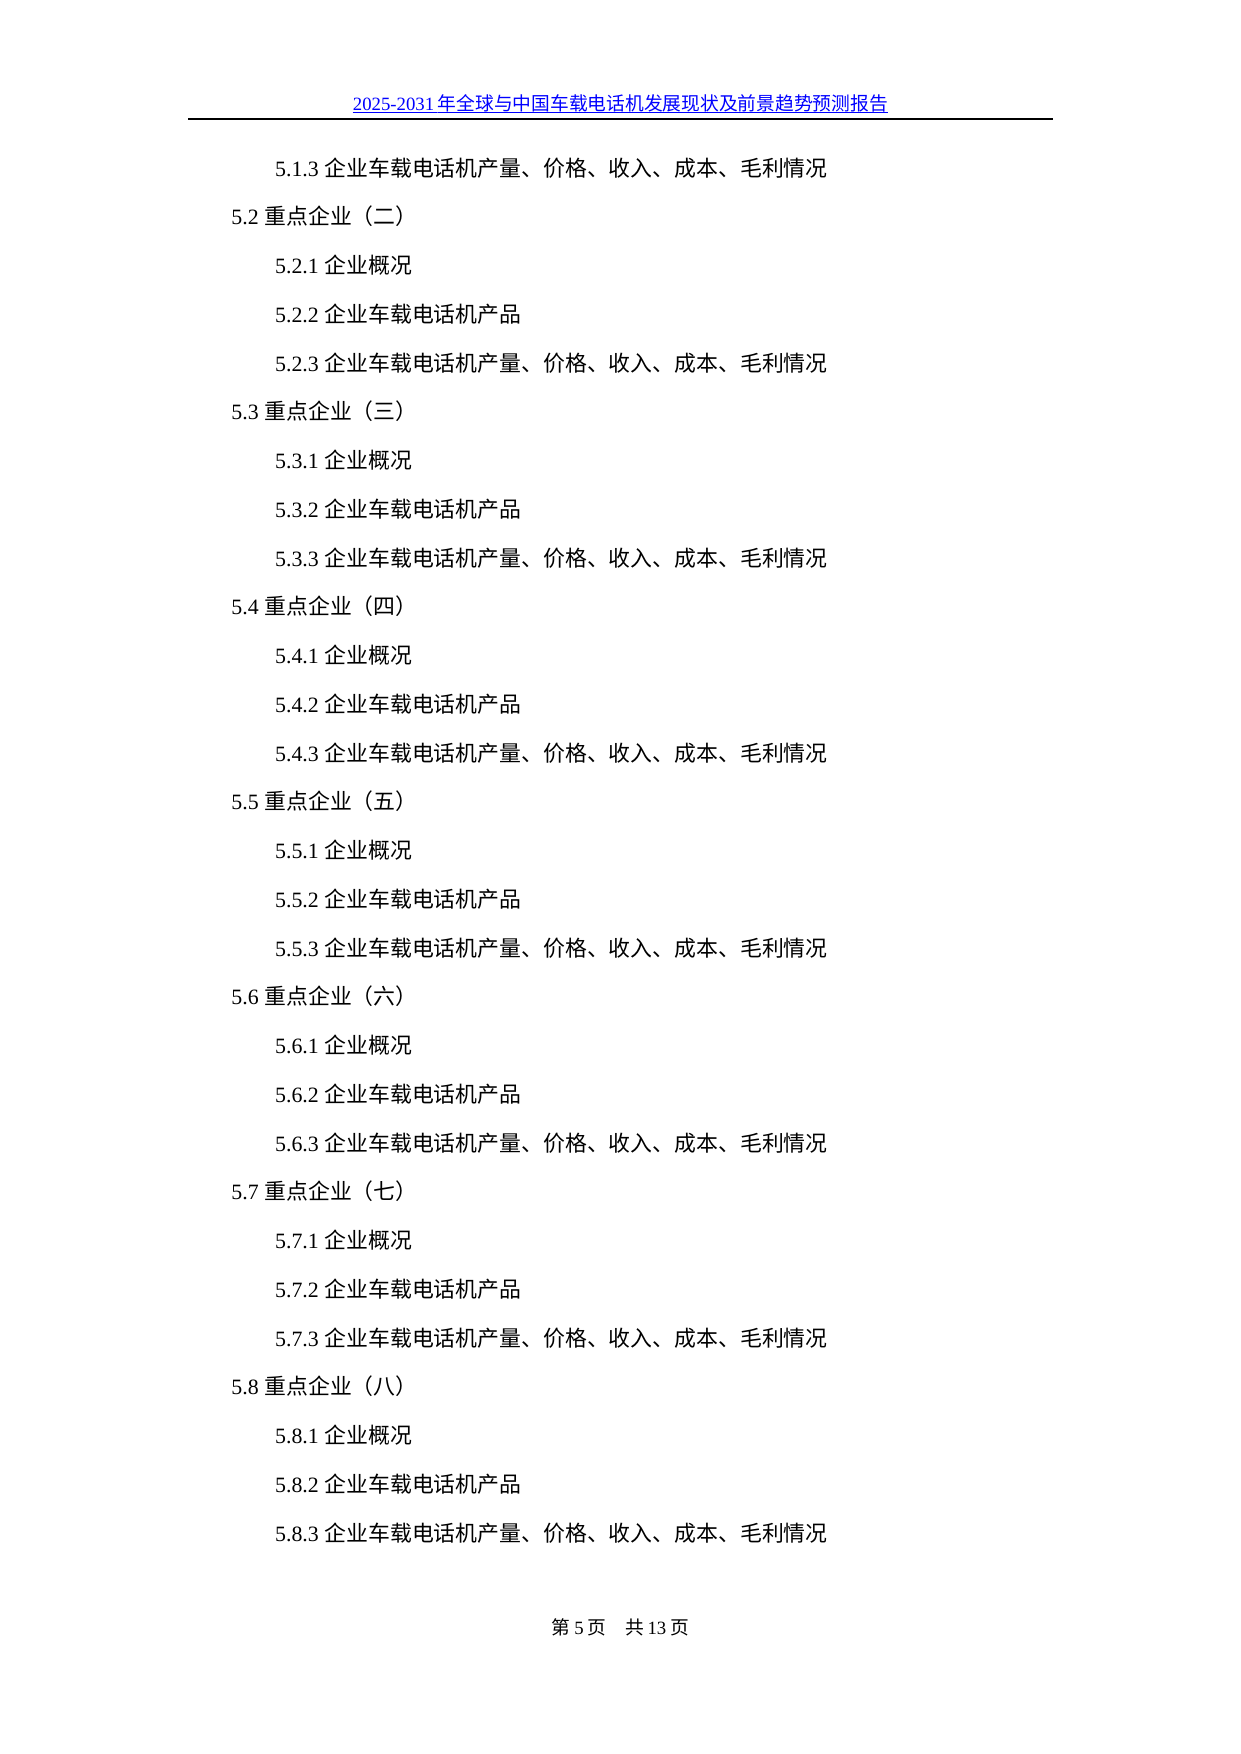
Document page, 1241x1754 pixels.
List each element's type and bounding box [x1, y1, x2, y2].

text [187, 150, 1053, 1548]
